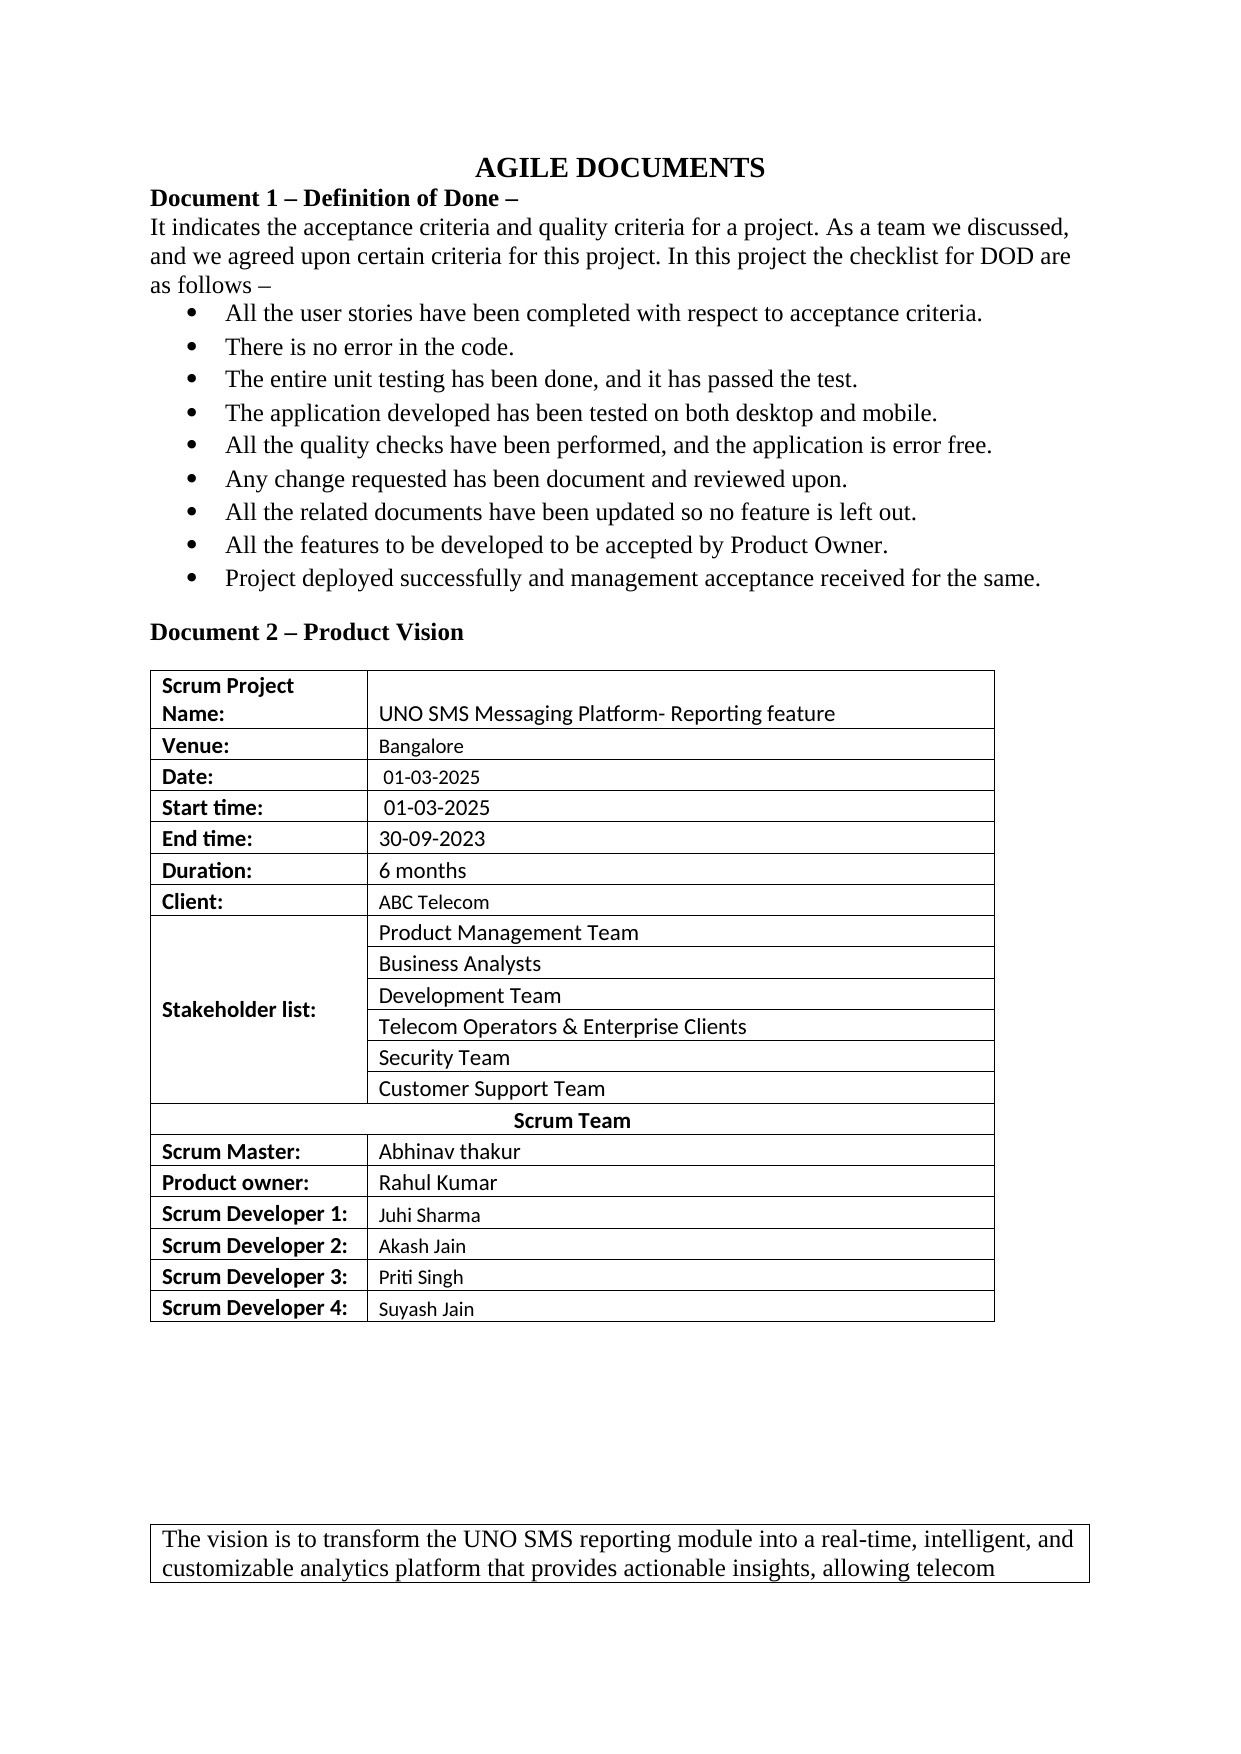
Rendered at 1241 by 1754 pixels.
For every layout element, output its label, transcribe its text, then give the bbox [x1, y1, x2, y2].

table_cell Akash Jain [368, 1229, 994, 1259]
list All the features to be developed to be accepted by Product Owner. [187, 530, 1090, 558]
text Document 2 – Product Vision [150, 617, 1090, 645]
table_cell Start time: [151, 791, 367, 821]
list The entire unit testing has been done, and it has passed the test. [187, 364, 1090, 393]
table_cell Scrum Developer 1: [151, 1197, 367, 1227]
table_cell 6 months [368, 854, 994, 884]
table_header Scrum Project Name: [151, 671, 367, 727]
table_cell Suyash Jain [368, 1291, 994, 1321]
table_cell Business Analysts [368, 947, 994, 977]
table_cell Scrum Master: [151, 1135, 367, 1165]
list All the user stories have been completed with respect to acceptance criteria. [187, 298, 1090, 327]
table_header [151, 1525, 1089, 1582]
list Any change requested has been document and reviewed upon. [187, 464, 1090, 492]
table_cell Client: [151, 885, 367, 915]
text AGILE DOCUMENTS [150, 150, 1090, 183]
table_cell Rahul Kumar [368, 1166, 994, 1196]
table_cell Abhinav thakur [368, 1135, 994, 1165]
table_cell Customer Support Team [368, 1072, 994, 1102]
table_cell Scrum Team [151, 1104, 994, 1134]
table_cell 01-03-2025 [368, 791, 994, 821]
list The application developed has been tested on both desktop and mobile. [187, 398, 1090, 426]
text It indicates the acceptance criteria and quality criteria for a project. As a team we discussed, and we agreed upon certain criteria for this project. In this project the checklist for DOD are as follows – [150, 212, 1090, 298]
table_cell Venue: [151, 729, 367, 759]
list All the quality checks have been performed, and the application is error free. [187, 431, 1090, 459]
table_cell 30-09-2023 [368, 822, 994, 852]
table_cell Juhi Sharma [368, 1197, 994, 1227]
table_cell Scrum Developer 3: [151, 1260, 367, 1290]
table_cell ABC Telecom [368, 885, 994, 915]
table_cell Scrum Developer 4: [151, 1291, 367, 1321]
table_header UNO SMS Messaging Platform- Reporting feature [368, 671, 994, 727]
table_cell Scrum Developer 2: [151, 1229, 367, 1259]
table_cell Duration: [151, 854, 367, 884]
table_cell Stakeholder list: [151, 916, 367, 1102]
list There is no error in the code. [187, 332, 1090, 360]
table_cell Product owner: [151, 1166, 367, 1196]
table_cell Date: [151, 760, 367, 790]
table_cell Security Team [368, 1041, 994, 1071]
table_cell 01-03-2025 [368, 760, 994, 790]
table_cell Bangalore [368, 729, 994, 759]
list Project deployed successfully and management acceptance received for the same. [187, 563, 1090, 591]
table_cell Priti Singh [368, 1260, 994, 1290]
text Document 1 – Definition of Done – [150, 183, 1090, 212]
table_cell End time: [151, 822, 367, 852]
table_cell Telecom Operators & Enterprise Clients [368, 1010, 994, 1040]
table_cell Development Team [368, 979, 994, 1009]
table_cell Product Management Team [368, 916, 994, 946]
list All the related documents have been updated so no feature is left out. [187, 497, 1090, 525]
